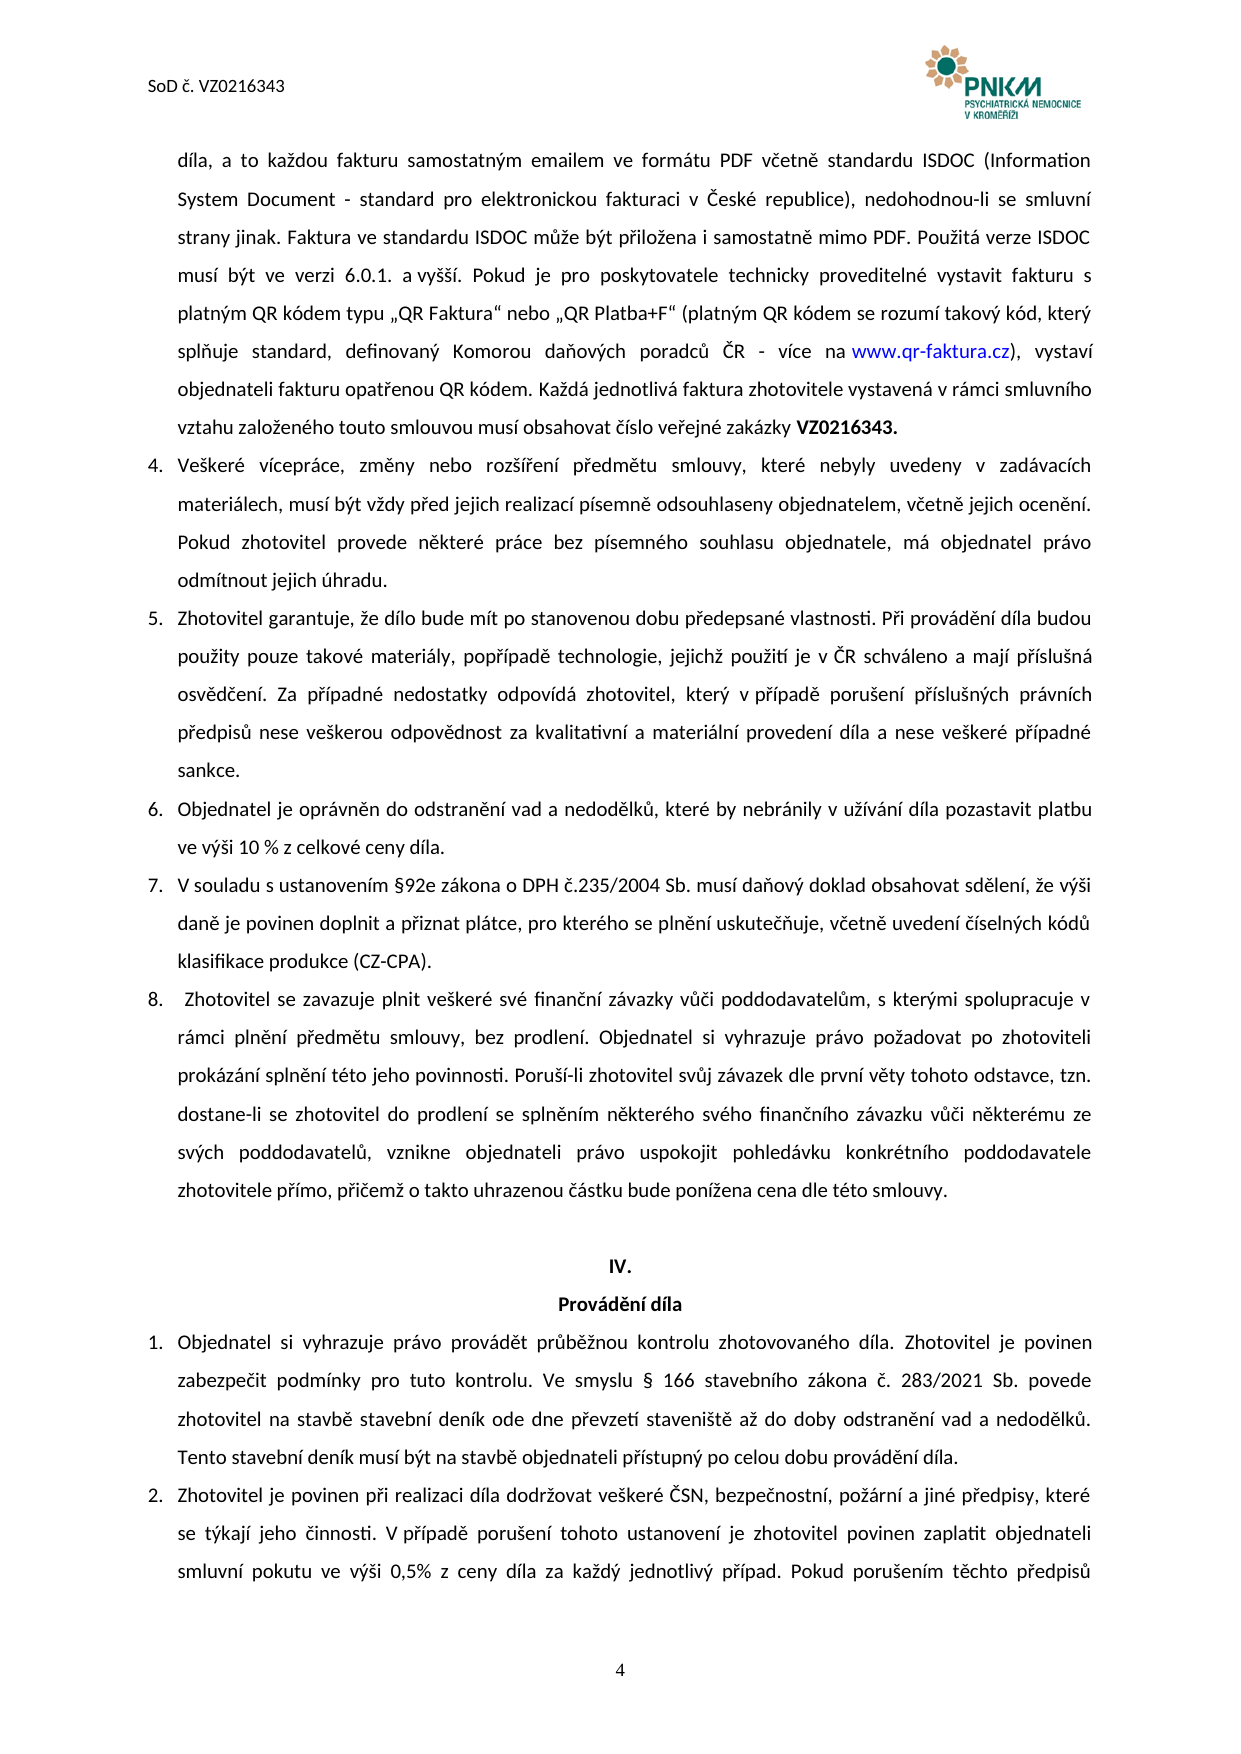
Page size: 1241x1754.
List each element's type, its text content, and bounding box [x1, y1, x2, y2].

picture [921, 41, 1081, 120]
text IV. [148, 1253, 1093, 1279]
text 6. Objednatel je oprávněn do odstranění vad a nedodělků, které by nebránily v užívání díla pozastavit platbu ve výši 10 % z celkové ceny díla. [148, 796, 1093, 859]
text 1. Objednatel si vyhrazuje právo provádět průběžnou kontrolu zhotovovaného díla. Zhotovitel je povinen zabezpečit podmínky pro tuto kontrolu. Ve smyslu § 166 stavebního zákona č. 283/2021 Sb. povede zhotovitel na stavbě stavební deník ode dne převzetí staveniště až do doby odstranění vad a nedodělků. Tento stavební deník musí být na stavbě objednateli přístupný po celou dobu provádění díla. [148, 1329, 1093, 1469]
text 4. Veškeré vícepráce, změny nebo rozšíření předmětu smlouvy, které nebyly uvedeny v zadávacích materiálech, musí být vždy před jejich realizací písemně odsouhlaseny objednatelem, včetně jejich ocenění. Pokud zhotovitel provede některé práce bez písemného souhlasu objednatele, má objednatel právo odmítnout jejich úhradu. [148, 453, 1093, 592]
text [148, 148, 1093, 440]
text 8. Zhotovitel se zavazuje plnit veškeré své finanční závazky vůči poddodavatelům, s kterými spolupracuje v rámci plnění předmětu smlouvy, bez prodlení. Objednatel si vyhrazuje právo požadovat po zhotoviteli prokázání splnění této jeho povinnosti. Poruší-li zhotovitel svůj závazek dle první věty tohoto odstavce, tzn. dostane-li se zhotovitel do prodlení se splněním některého svého finančního závazku vůči některému ze svých poddodavatelů, vznikne objednateli právo uspokojit pohledávku konkrétního poddodavatele zhotovitele přímo, přičemž o takto uhrazenou částku bude ponížena cena dle této smlouvy. [148, 986, 1093, 1202]
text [148, 1482, 1093, 1584]
text Provádění díla [148, 1291, 1093, 1317]
text 7. V souladu s ustanovením §92e zákona o DPH č.235/2004 Sb. musí daňový doklad obsahovat sdělení, že výši daně je povinen doplnit a přiznat plátce, pro kterého se plnění uskutečňuje, včetně uvedení číselných kódů klasifikace produkce (CZ-CPA). [148, 872, 1093, 974]
text 5. Zhotovitel garantuje, že dílo bude mít po stanovenou dobu předepsané vlastnosti. Při provádění díla budou použity pouze takové materiály, popřípadě technologie, jejichž použití je v ČR schváleno a mají příslušná osvědčení. Za případné nedostatky odpovídá zhotovitel, který v případě porušení příslušných právních předpisů nese veškerou odpovědnost za kvalitativní a materiální provedení díla a nese veškeré případné sankce. [148, 605, 1093, 783]
